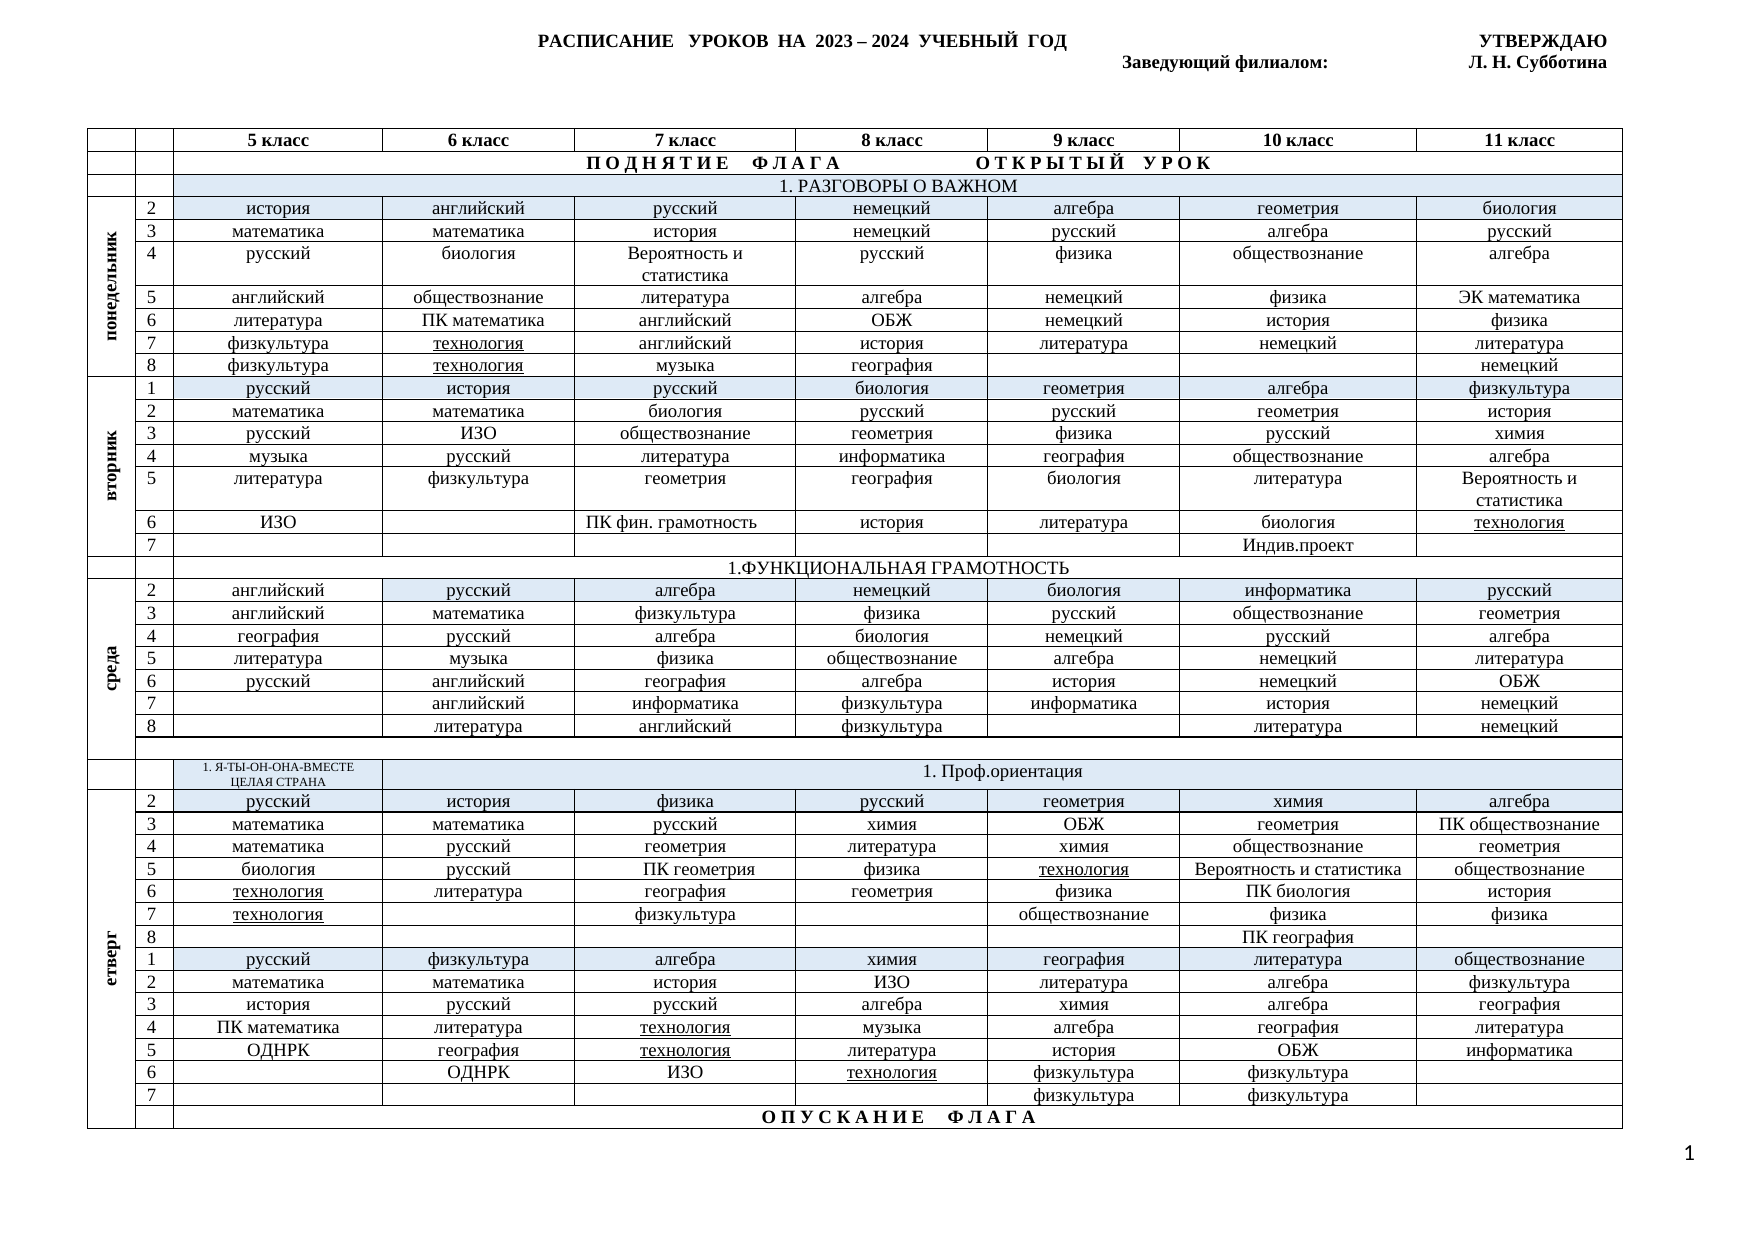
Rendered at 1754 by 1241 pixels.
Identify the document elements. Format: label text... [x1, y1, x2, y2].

table_cell литература [1180, 948, 1416, 970]
table_cell история [383, 377, 574, 398]
table_cell история [575, 971, 795, 992]
table_cell 1 [136, 948, 173, 970]
table_cell 5 [136, 467, 173, 510]
table_cell геометрия [575, 835, 795, 857]
table_cell [136, 557, 173, 578]
table_cell [174, 926, 382, 947]
table_cell [383, 926, 574, 947]
table_cell физкультура [174, 354, 382, 376]
table_cell 2 [136, 197, 173, 219]
table_cell математика [174, 813, 382, 834]
table_cell 2 [136, 790, 173, 811]
table_cell [88, 557, 135, 578]
table_cell Вероятность и статистика [1180, 858, 1416, 879]
table_cell 5 [136, 286, 173, 308]
table_cell литература [1417, 1016, 1622, 1037]
table_cell 7 [136, 903, 173, 924]
table_cell литература [174, 467, 382, 510]
table_cell английский [383, 197, 574, 219]
table_cell русский [1417, 579, 1622, 601]
table_cell геометрия [988, 377, 1179, 398]
table_cell [174, 534, 382, 556]
table_cell физкультура [1417, 377, 1622, 398]
table_cell [796, 926, 987, 947]
table_cell русский [575, 813, 795, 834]
table_cell русский [1180, 625, 1416, 646]
table_cell немецкий [1417, 692, 1622, 714]
table_cell русский [796, 400, 987, 421]
table_cell русский [383, 858, 574, 879]
table_cell химия [1417, 422, 1622, 444]
table_cell русский [796, 790, 987, 811]
table_cell [988, 715, 1179, 736]
table_cell геометрия [575, 467, 795, 510]
table_cell 7 [136, 332, 173, 353]
table_cell география [174, 625, 382, 646]
table_cell русский [1180, 422, 1416, 444]
table_cell физика [796, 602, 987, 623]
table_cell биология [383, 242, 574, 285]
table_cell русский [174, 790, 382, 811]
table_cell немецкий [796, 220, 987, 241]
table_cell русский [988, 400, 1179, 421]
table_cell немецкий [1180, 332, 1416, 353]
table_cell литература [575, 286, 795, 308]
table_cell 3 [136, 602, 173, 623]
table_cell русский [383, 445, 574, 466]
table_cell обществознание [1180, 445, 1416, 466]
table_cell 6 [136, 670, 173, 691]
table_cell ИЗО [796, 971, 987, 992]
table_cell ПК биология [1180, 880, 1416, 902]
table_cell литература [988, 511, 1179, 533]
table_cell обществознание [383, 286, 574, 308]
table_cell обществознание [988, 903, 1179, 924]
table_cell 4 [136, 445, 173, 466]
table_cell физкультура [988, 1084, 1179, 1105]
table_cell биология [1417, 197, 1622, 219]
table_cell литература [988, 971, 1179, 992]
table_cell биология [988, 579, 1179, 601]
table_cell [575, 1084, 795, 1105]
table_cell английский [174, 579, 382, 601]
table_cell [988, 534, 1179, 556]
table_cell география [383, 1039, 574, 1060]
table_cell [88, 175, 135, 196]
table_cell история [988, 670, 1179, 691]
table_cell 7 [136, 1084, 173, 1105]
table_cell русский [575, 993, 795, 1015]
table_cell информатика [1180, 579, 1416, 601]
table_cell история [1180, 309, 1416, 331]
table_cell физкультура [383, 948, 574, 970]
table_cell [383, 511, 574, 533]
text РАСПИСАНИЕ УРОКОВ НА 2023 – 2024 УЧЕБНЫЙ ГОД УТВЕРЖДАЮ [59, 29, 1695, 51]
table_cell [1417, 1084, 1622, 1105]
table_cell русский [1417, 220, 1622, 241]
table_cell русский [988, 602, 1179, 623]
table_cell [383, 534, 574, 556]
table_cell 4 [136, 835, 173, 857]
table_cell геометрия [988, 790, 1179, 811]
table_header 11 класс [1417, 129, 1622, 151]
table_cell литература [1180, 715, 1416, 736]
table_cell литература [796, 835, 987, 857]
table_cell [88, 152, 135, 173]
table_cell физика [1180, 903, 1416, 924]
table_cell ОБЖ [1180, 1039, 1416, 1060]
table_cell химия [988, 993, 1179, 1015]
table_cell 3 [136, 813, 173, 834]
table_cell обществознание [796, 647, 987, 669]
table_cell 3 [136, 993, 173, 1015]
table_cell [575, 534, 795, 556]
table_cell [796, 1084, 987, 1105]
table_cell история [1417, 400, 1622, 421]
table_cell 8 [136, 715, 173, 736]
table_cell 2 [136, 579, 173, 601]
table_cell технология [383, 332, 574, 353]
table_cell обществознание [1180, 242, 1416, 285]
table_cell алгебра [1180, 220, 1416, 241]
table_cell русский [174, 377, 382, 398]
table_cell биология [1180, 511, 1416, 533]
table_cell П О Д Н Я Т И Е Ф Л А Г А О Т К Р Ы Т Ы Й У Р О К [174, 152, 1622, 173]
table_cell география [988, 445, 1179, 466]
table_cell ОДНРК [174, 1039, 382, 1060]
table_cell физкультура [575, 602, 795, 623]
table_cell [988, 926, 1179, 947]
table_cell литература [1417, 332, 1622, 353]
table_cell биология [796, 377, 987, 398]
table_cell английский [575, 309, 795, 331]
table_cell ИЗО [383, 422, 574, 444]
table_cell [988, 354, 1179, 376]
table_cell 3 [136, 220, 173, 241]
table_cell [174, 1084, 382, 1105]
table_cell ОДНРК [383, 1061, 574, 1083]
table_header 9 класс [988, 129, 1179, 151]
table_cell география [1417, 993, 1622, 1015]
table_cell обществознание [1180, 602, 1416, 623]
table_cell ПК геометрия [575, 858, 795, 879]
table_cell алгебра [796, 993, 987, 1015]
table_cell английский [575, 715, 795, 736]
table_cell биология [575, 400, 795, 421]
table_cell [1417, 926, 1622, 947]
table_cell 1. РАЗГОВОРЫ О ВАЖНОМ [174, 175, 1622, 196]
table_cell [575, 926, 795, 947]
table_cell русский [575, 377, 795, 398]
table_cell Индив.проект [1180, 534, 1416, 556]
table_cell физкультура [1180, 1061, 1416, 1083]
table_cell [174, 692, 382, 714]
table_cell [1417, 534, 1622, 556]
table_cell [383, 903, 574, 924]
table_cell 2 [136, 971, 173, 992]
table_cell английский [383, 692, 574, 714]
table_cell геометрия [1417, 602, 1622, 623]
table_cell география [796, 354, 987, 376]
table_cell Вероятность и статистика [575, 242, 795, 285]
table_cell русский [383, 993, 574, 1015]
table_cell литература [1417, 647, 1622, 669]
table_cell биология [988, 467, 1179, 510]
table_cell математика [383, 971, 574, 992]
table_cell [88, 760, 135, 789]
table_cell химия [1180, 790, 1416, 811]
table_cell история [796, 511, 987, 533]
table_cell алгебра [1417, 790, 1622, 811]
table_cell история [796, 332, 987, 353]
table_cell О П У С К А Н И Е Ф Л А Г А [174, 1106, 1622, 1128]
table_cell английский [174, 286, 382, 308]
table_cell [174, 1061, 382, 1083]
table_cell физика [988, 880, 1179, 902]
table_cell алгебра [1417, 625, 1622, 646]
table_cell математика [383, 400, 574, 421]
table_cell история [174, 993, 382, 1015]
table_cell [136, 152, 173, 173]
table_cell литература [1180, 467, 1416, 510]
table_cell [1180, 354, 1416, 376]
table_cell русский [383, 625, 574, 646]
table_cell [174, 715, 382, 736]
table_cell [136, 738, 1622, 759]
table_cell [796, 903, 987, 924]
table_cell математика [174, 220, 382, 241]
table_cell русский [174, 422, 382, 444]
table_cell ОБЖ [1417, 670, 1622, 691]
table_cell химия [988, 835, 1179, 857]
table_cell алгебра [796, 286, 987, 308]
table_cell 4 [136, 1016, 173, 1037]
table_cell немецкий [988, 309, 1179, 331]
table_cell история [1417, 880, 1622, 902]
table_header [136, 129, 173, 151]
table_cell информатика [575, 692, 795, 714]
table_cell технология [575, 1039, 795, 1060]
table_header 5 класс [174, 129, 382, 151]
table_cell английский [383, 670, 574, 691]
table_cell алгебра [1180, 971, 1416, 992]
table_cell информатика [796, 445, 987, 466]
table_cell 6 [136, 1061, 173, 1083]
table_cell русский [383, 579, 574, 601]
table_cell [136, 1106, 173, 1128]
table_cell алгебра [1180, 993, 1416, 1015]
table_cell геометрия [1180, 400, 1416, 421]
table_cell среда [88, 579, 135, 759]
table_cell физкультура [174, 332, 382, 353]
table_cell геометрия [1180, 197, 1416, 219]
table_cell история [383, 790, 574, 811]
table_cell литература [174, 647, 382, 669]
table_cell немецкий [1180, 670, 1416, 691]
table_cell литература [383, 1016, 574, 1037]
table_cell физика [1417, 903, 1622, 924]
table_cell физика [575, 647, 795, 669]
table_cell физика [1417, 309, 1622, 331]
table_cell технология [174, 903, 382, 924]
table_cell 8 [136, 354, 173, 376]
table_cell география [988, 948, 1179, 970]
table_cell ПК география [1180, 926, 1416, 947]
table_cell немецкий [1417, 715, 1622, 736]
table_cell 7 [136, 534, 173, 556]
table_cell физика [988, 422, 1179, 444]
table_cell 5 [136, 647, 173, 669]
table_cell музыка [575, 354, 795, 376]
table_cell [796, 534, 987, 556]
table_cell физика [1180, 286, 1416, 308]
table_cell 1.ФУНКЦИОНАЛЬНАЯ ГРАМОТНОСТЬ [174, 557, 1622, 578]
table_cell алгебра [1417, 445, 1622, 466]
table_cell алгебра [575, 579, 795, 601]
table_cell немецкий [1417, 354, 1622, 376]
table_cell ПК математика [383, 309, 574, 331]
table_cell география [1180, 1016, 1416, 1037]
table_cell физика [796, 858, 987, 879]
table_cell алгебра [988, 197, 1179, 219]
table_cell геометрия [1417, 835, 1622, 857]
table_cell литература [174, 309, 382, 331]
table_cell немецкий [988, 286, 1179, 308]
table_cell английский [174, 602, 382, 623]
table_cell обществознание [1417, 858, 1622, 879]
table_cell понедельник [88, 197, 135, 376]
table_cell 5 [136, 858, 173, 879]
table_cell физика [988, 242, 1179, 285]
table_cell информатика [1417, 1039, 1622, 1060]
table_cell физика [575, 790, 795, 811]
table_cell 2 [136, 400, 173, 421]
table_cell литература [383, 880, 574, 902]
table_cell 8 [136, 926, 173, 947]
table_header 10 класс [1180, 129, 1416, 151]
table_cell русский [383, 835, 574, 857]
table_cell русский [174, 670, 382, 691]
table_cell литература [575, 445, 795, 466]
table_header [88, 129, 135, 151]
table_cell математика [174, 971, 382, 992]
table_cell физкультура [1180, 1084, 1416, 1105]
table_cell геометрия [1180, 813, 1416, 834]
table_cell английский [575, 332, 795, 353]
table_cell технология [383, 354, 574, 376]
table_cell русский [988, 220, 1179, 241]
table_cell химия [796, 813, 987, 834]
table_cell алгебра [575, 625, 795, 646]
table_cell математика [383, 220, 574, 241]
table_cell Вероятность и статистика [1417, 467, 1622, 510]
table_cell физкультура [575, 903, 795, 924]
table_cell алгебра [1180, 377, 1416, 398]
table_cell [136, 760, 173, 789]
table_cell русский [174, 242, 382, 285]
table_cell ИЗО [575, 1061, 795, 1083]
table_cell музыка [174, 445, 382, 466]
table_cell [383, 1084, 574, 1105]
table_cell биология [174, 858, 382, 879]
table_cell немецкий [796, 579, 987, 601]
table_cell 5 [136, 1039, 173, 1060]
table_header 7 класс [575, 129, 795, 151]
table_cell физкультура [988, 1061, 1179, 1083]
table_cell 1 [136, 377, 173, 398]
table_cell литература [796, 1039, 987, 1060]
table_cell химия [796, 948, 987, 970]
table_cell немецкий [796, 197, 987, 219]
table_cell геометрия [796, 422, 987, 444]
table_cell алгебра [988, 647, 1179, 669]
table_cell технология [174, 880, 382, 902]
table_cell музыка [383, 647, 574, 669]
table_cell немецкий [988, 625, 1179, 646]
table_cell математика [383, 813, 574, 834]
table_header 6 класс [383, 129, 574, 151]
table_cell технология [796, 1061, 987, 1083]
table_cell ПК математика [174, 1016, 382, 1037]
table_cell 1. Проф.ориентация [383, 760, 1622, 789]
table_cell алгебра [796, 670, 987, 691]
table_cell ПК обществознание [1417, 813, 1622, 834]
table_cell алгебра [988, 1016, 1179, 1037]
table_cell 4 [136, 625, 173, 646]
table_cell 6 [136, 309, 173, 331]
table_cell технология [575, 1016, 795, 1037]
table_cell [1417, 1061, 1622, 1083]
table_cell математика [174, 835, 382, 857]
table_cell информатика [988, 692, 1179, 714]
table_cell литература [988, 332, 1179, 353]
table_cell история [575, 220, 795, 241]
table_cell обществознание [1417, 948, 1622, 970]
table_cell математика [174, 400, 382, 421]
table_cell геометрия [796, 880, 987, 902]
table_cell физкультура [796, 715, 987, 736]
table_cell физкультура [796, 692, 987, 714]
table_cell музыка [796, 1016, 987, 1037]
table_cell вторник [88, 377, 135, 556]
table_cell ОБЖ [988, 813, 1179, 834]
table_cell физкультура [1417, 971, 1622, 992]
table_cell 4 [136, 242, 173, 285]
table_cell ПК фин. грамотность [575, 511, 795, 533]
table_cell география [575, 880, 795, 902]
table_cell история [988, 1039, 1179, 1060]
table_cell физкультура [383, 467, 574, 510]
table_cell 1. Я-ТЫ-ОН-ОНА-ВМЕСТЕ ЦЕЛАЯ СТРАНА [174, 760, 382, 789]
table_cell история [174, 197, 382, 219]
table_cell обществознание [1180, 835, 1416, 857]
table_cell 6 [136, 511, 173, 533]
table_cell 3 [136, 422, 173, 444]
table_cell русский [796, 242, 987, 285]
table_cell математика [383, 602, 574, 623]
table_cell русский [174, 948, 382, 970]
table_cell технология [988, 858, 1179, 879]
text Заведующий филиалом: Л. Н. Субботина [59, 51, 1695, 73]
table_cell биология [796, 625, 987, 646]
table_header 8 класс [796, 129, 987, 151]
table_cell алгебра [1417, 242, 1622, 285]
table_cell ИЗО [174, 511, 382, 533]
table_cell география [796, 467, 987, 510]
table_cell немецкий [1180, 647, 1416, 669]
table_cell ОБЖ [796, 309, 987, 331]
table_cell [136, 175, 173, 196]
table_cell ЭК математика [1417, 286, 1622, 308]
table_cell география [575, 670, 795, 691]
table_cell литература [383, 715, 574, 736]
table_cell русский [575, 197, 795, 219]
table_cell алгебра [575, 948, 795, 970]
table_cell технология [1417, 511, 1622, 533]
table_cell етверг [88, 790, 135, 1128]
table_cell история [1180, 692, 1416, 714]
table_cell обществознание [575, 422, 795, 444]
table_cell 7 [136, 692, 173, 714]
table_cell 6 [136, 880, 173, 902]
